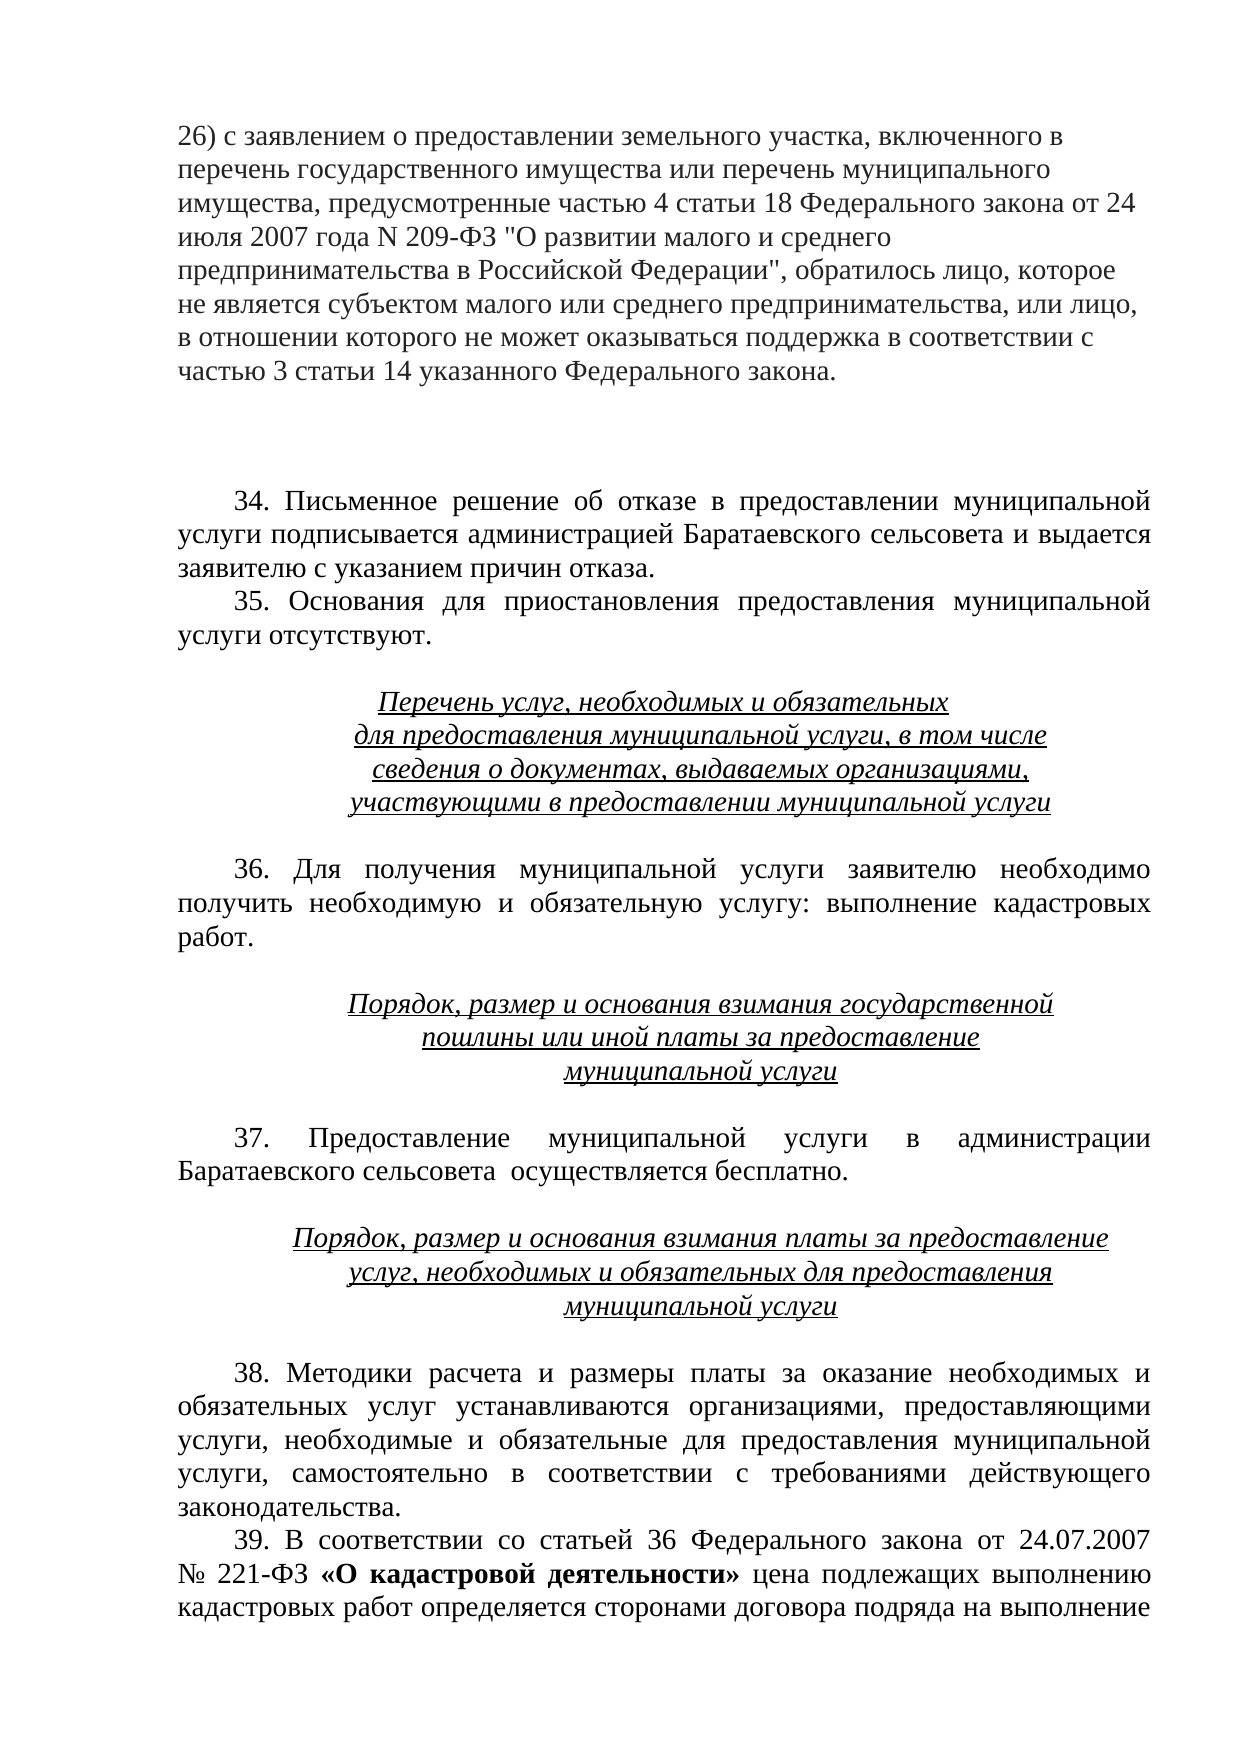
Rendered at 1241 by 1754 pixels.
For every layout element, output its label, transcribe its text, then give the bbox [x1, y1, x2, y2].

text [177, 1522, 1152, 1623]
text муниципальной услуги [177, 1053, 1152, 1086]
text муниципальной услуги [177, 1288, 1152, 1321]
text 37. Предоставление муниципальной услуги в администрации Баратаевского сельсовета осуществляется бесплатно. [177, 1120, 1152, 1187]
text 26) с заявлением о предоставлении земельного участка, включенного в перечень государственного имущества или перечень муниципального имущества, предусмотренные частью 4 статьи 18 Федерального закона от 24 июля 2007 года N 209-ФЗ "О развитии малого и среднего предпринимательства в Российской Федерации", обратилось лицо, которое не является субъектом малого или среднего предпринимательства, или лицо, в отношении которого не может оказываться поддержка в соответствии с частью 3 статьи 14 указанного Федерального закона. [177, 118, 1152, 386]
text Порядок, размер и основания взимания платы за предоставление [177, 1221, 1152, 1254]
text Перечень услуг, необходимых и обязательных [177, 684, 1152, 717]
text пошлины или иной платы за предоставление [177, 1019, 1152, 1053]
text 36. Для получения муниципальной услуги заявителю необходимо получить необходимую и обязательную услугу: выполнение кадастровых работ. [177, 852, 1152, 952]
text 38. Методики расчета и размеры платы за оказание необходимых и обязательных услуг устанавливаются организациями, предоставляющими услуги, необходимые и обязательные для предоставления муниципальной услуги, самостоятельно в соответствии с требованиями действующего законодательства. [177, 1355, 1152, 1522]
text Порядок, размер и основания взимания государственной [177, 986, 1152, 1019]
text услуг, необходимых и обязательных для предоставления [177, 1254, 1152, 1288]
text 34. Письменное решение об отказе в предоставлении муниципальной услуги подписывается администрацией Баратаевского сельсовета и выдается заявителю с указанием причин отказа. [177, 483, 1152, 583]
text сведения о документах, выдаваемых организациями, [177, 751, 1152, 784]
text 35. Основания для приостановления предоставления муниципальной услуги отсутствуют. [177, 583, 1152, 650]
text для предоставления муниципальной услуги, в том числе [177, 717, 1152, 751]
text участвующими в предоставлении муниципальной услуги [177, 784, 1152, 818]
